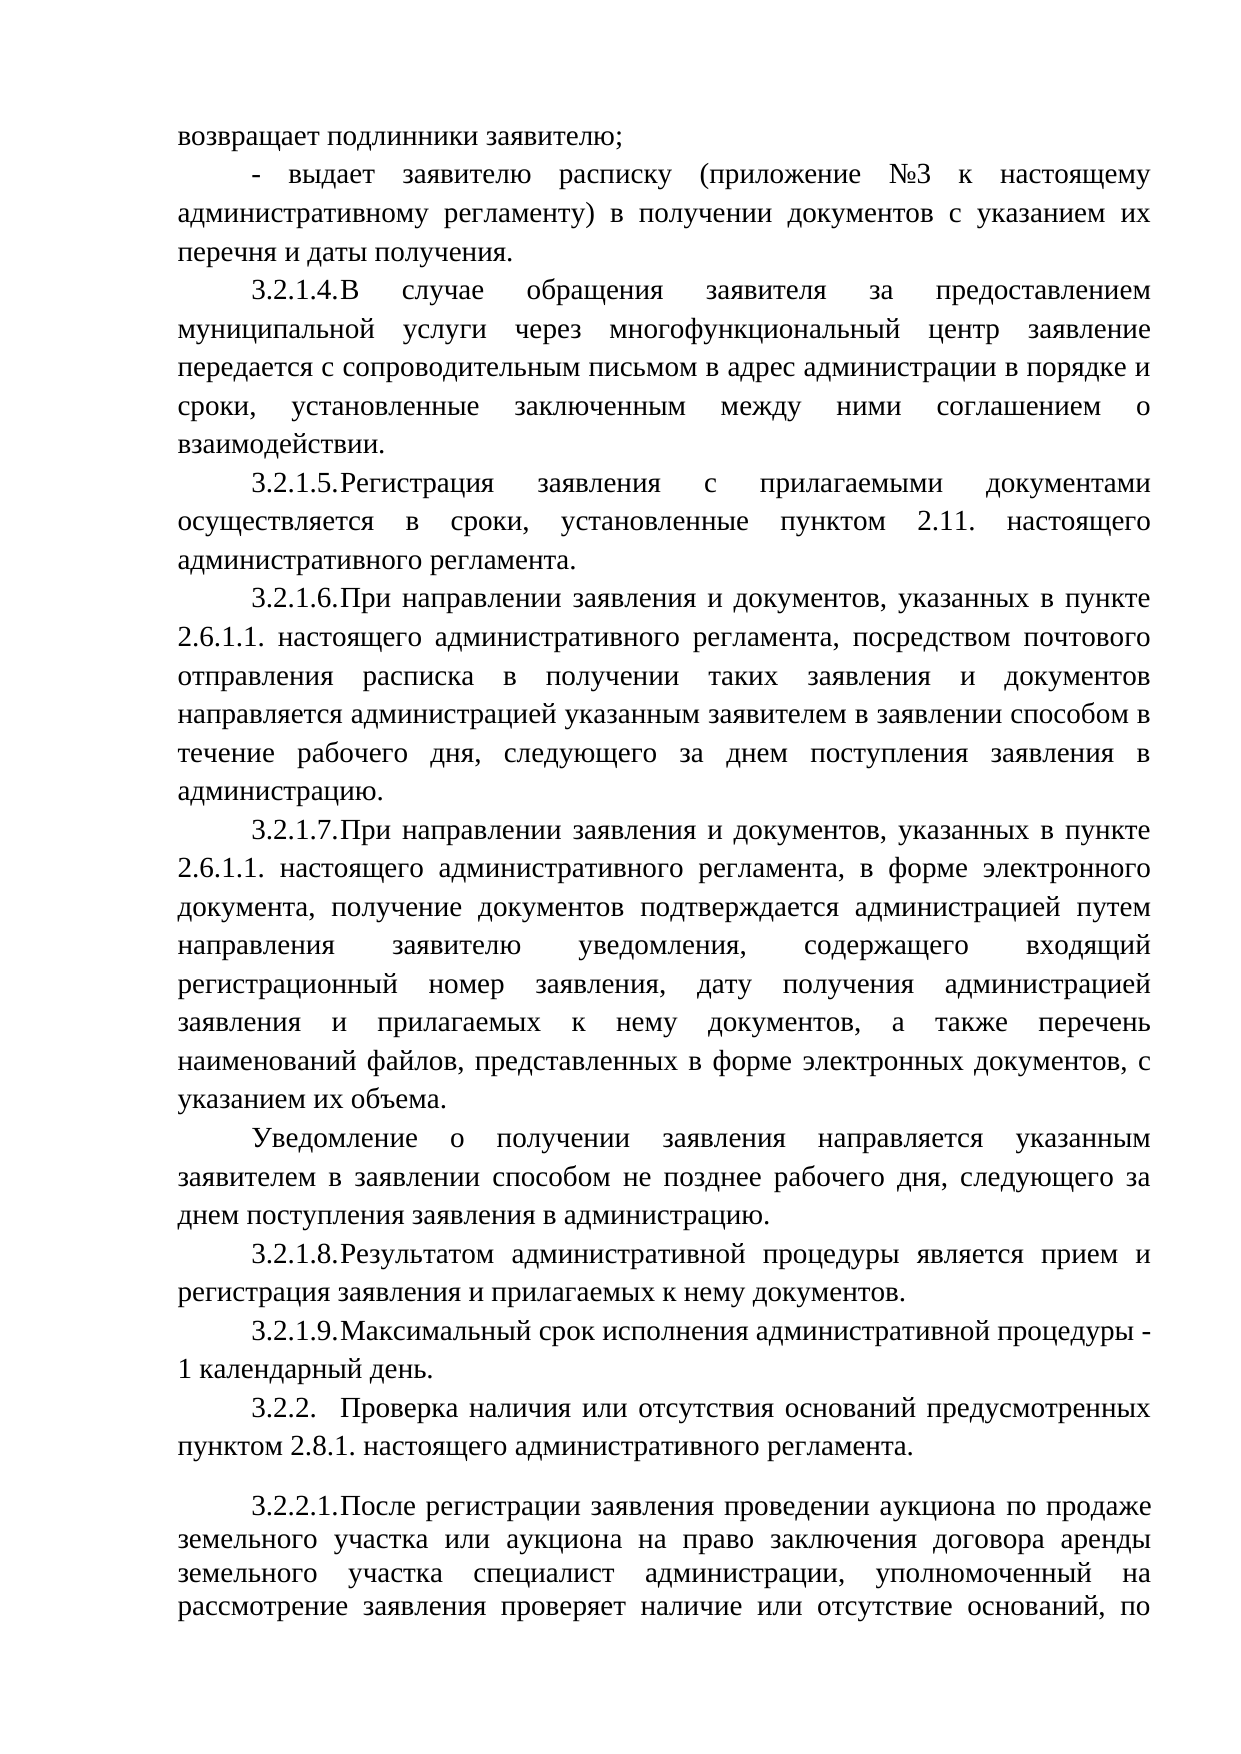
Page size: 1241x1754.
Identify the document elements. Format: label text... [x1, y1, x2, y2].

list При направлении заявления и документов, указанных в пункте 2.6.1.1. настоящего административного регламента, в форме электронного документа, получение документов подтверждается администрацией путем направления заявителю уведомления, содержащего входящий регистрационный номер заявления, дату получения администрацией заявления и прилагаемых к нему документов, а также перечень наименований файлов, представленных в форме электронных документов, с указанием их объема. [177, 812, 1152, 1115]
list - выдает заявителю расписку (приложение №3 к настоящему административному регламенту) в получении документов с указанием их перечня и даты получения. [177, 157, 1152, 267]
list Результатом административной процедуры является прием и регистрация заявления и прилагаемых к нему документов. [177, 1236, 1152, 1308]
list Уведомление о получении заявления направляется указанным заявителем в заявлении способом не позднее рабочего дня, следующего за днем поступления заявления в администрацию. [177, 1120, 1152, 1231]
list При направлении заявления и документов, указанных в пункте 2.6.1.1. настоящего административного регламента, посредством почтового отправления расписка в получении таких заявления и документов направляется администрацией указанным заявителем в заявлении способом в течение рабочего дня, следующего за днем поступления заявления в администрацию. [177, 581, 1152, 807]
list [177, 118, 1152, 152]
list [177, 1488, 1152, 1622]
list В случае обращения заявителя за предоставлением муниципальной услуги через многофункциональный центр заявление передается с сопроводительным письмом в адрес администрации в порядке и сроки, установленные заключенным между ними соглашением о взаимодействии. [177, 272, 1152, 460]
list Максимальный срок исполнения административной процедуры -1 календарный день. [177, 1313, 1152, 1385]
list Проверка наличия или отсутствия оснований предусмотренных пунктом 2.8.1. настоящего административного регламента. [177, 1390, 1152, 1462]
list Регистрация заявления с прилагаемыми документами осуществляется в сроки, установленные пунктом 2.11. настоящего административного регламента. [177, 465, 1152, 576]
